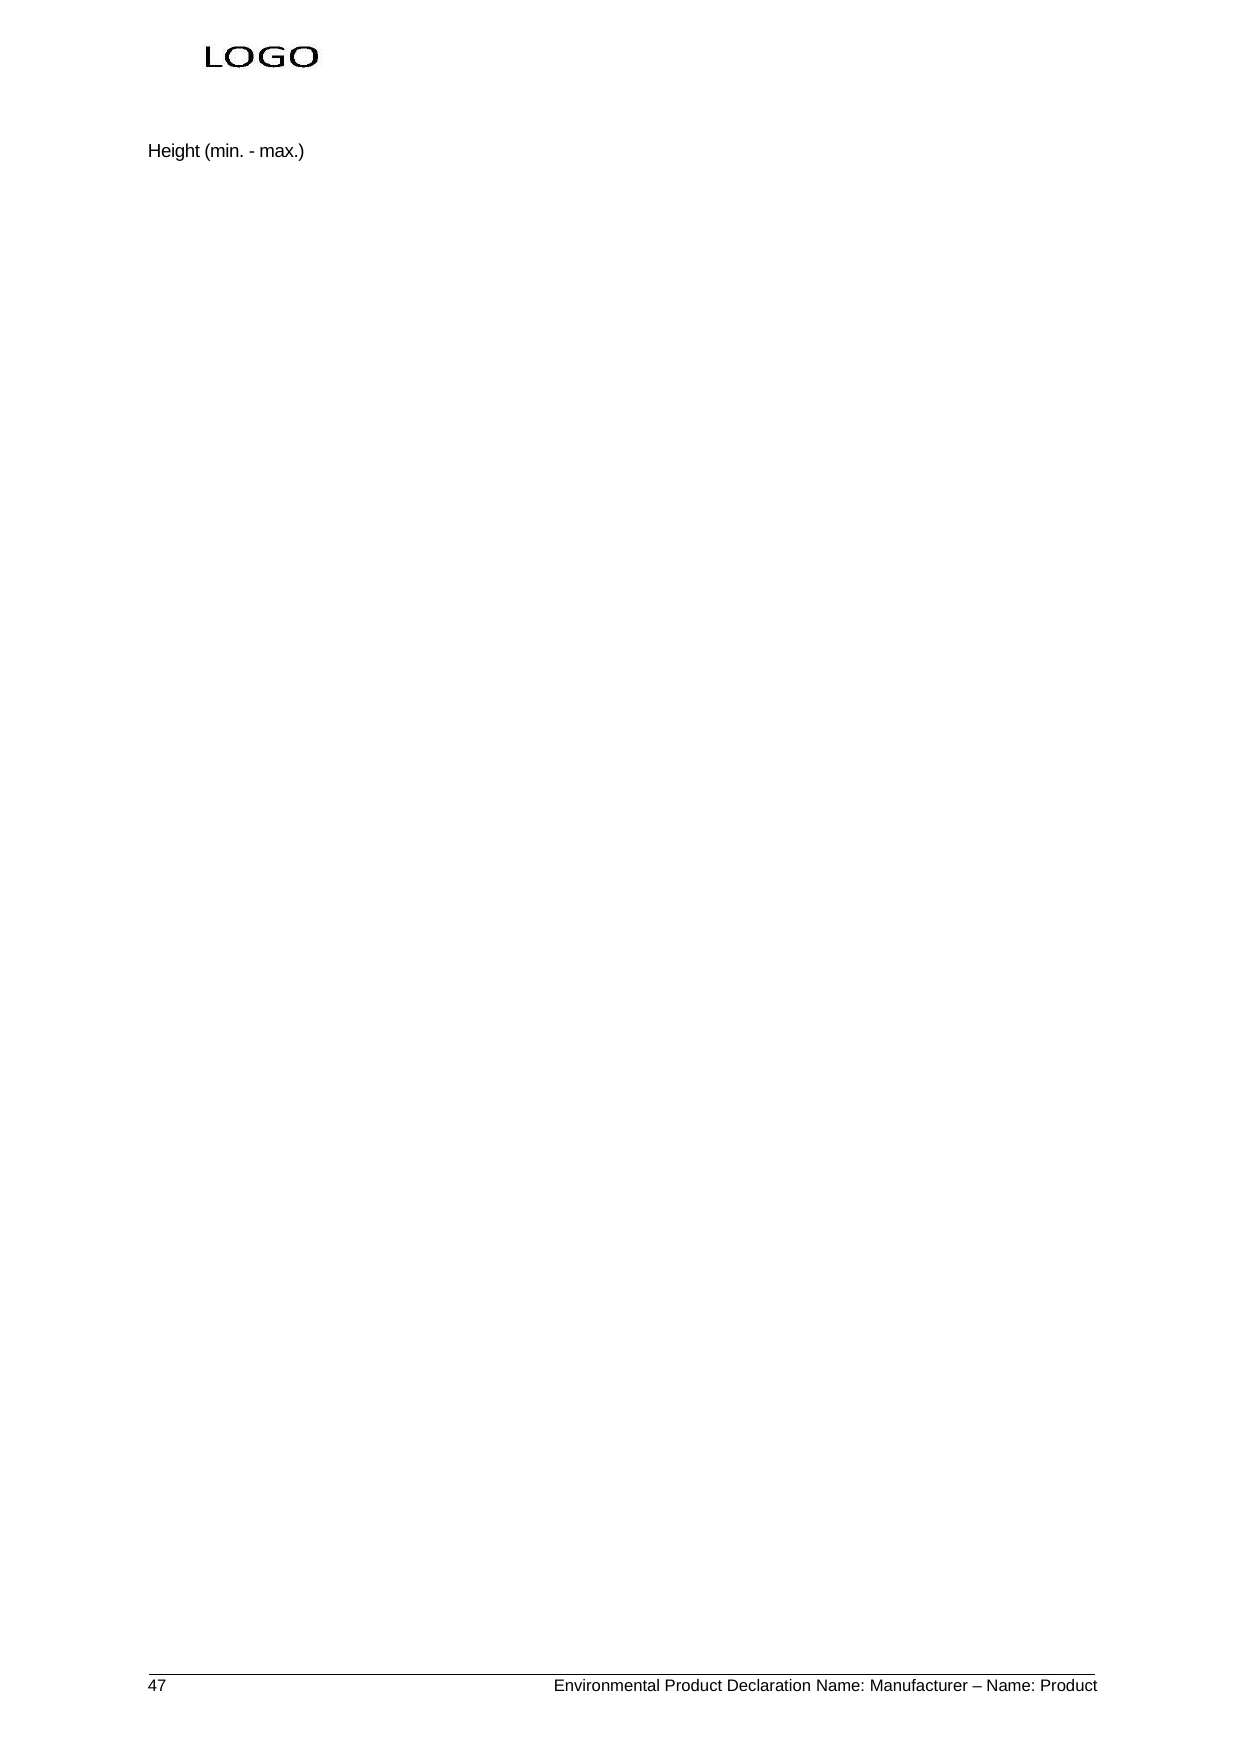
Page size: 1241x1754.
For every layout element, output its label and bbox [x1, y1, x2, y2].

picture [148, 13, 624, 102]
